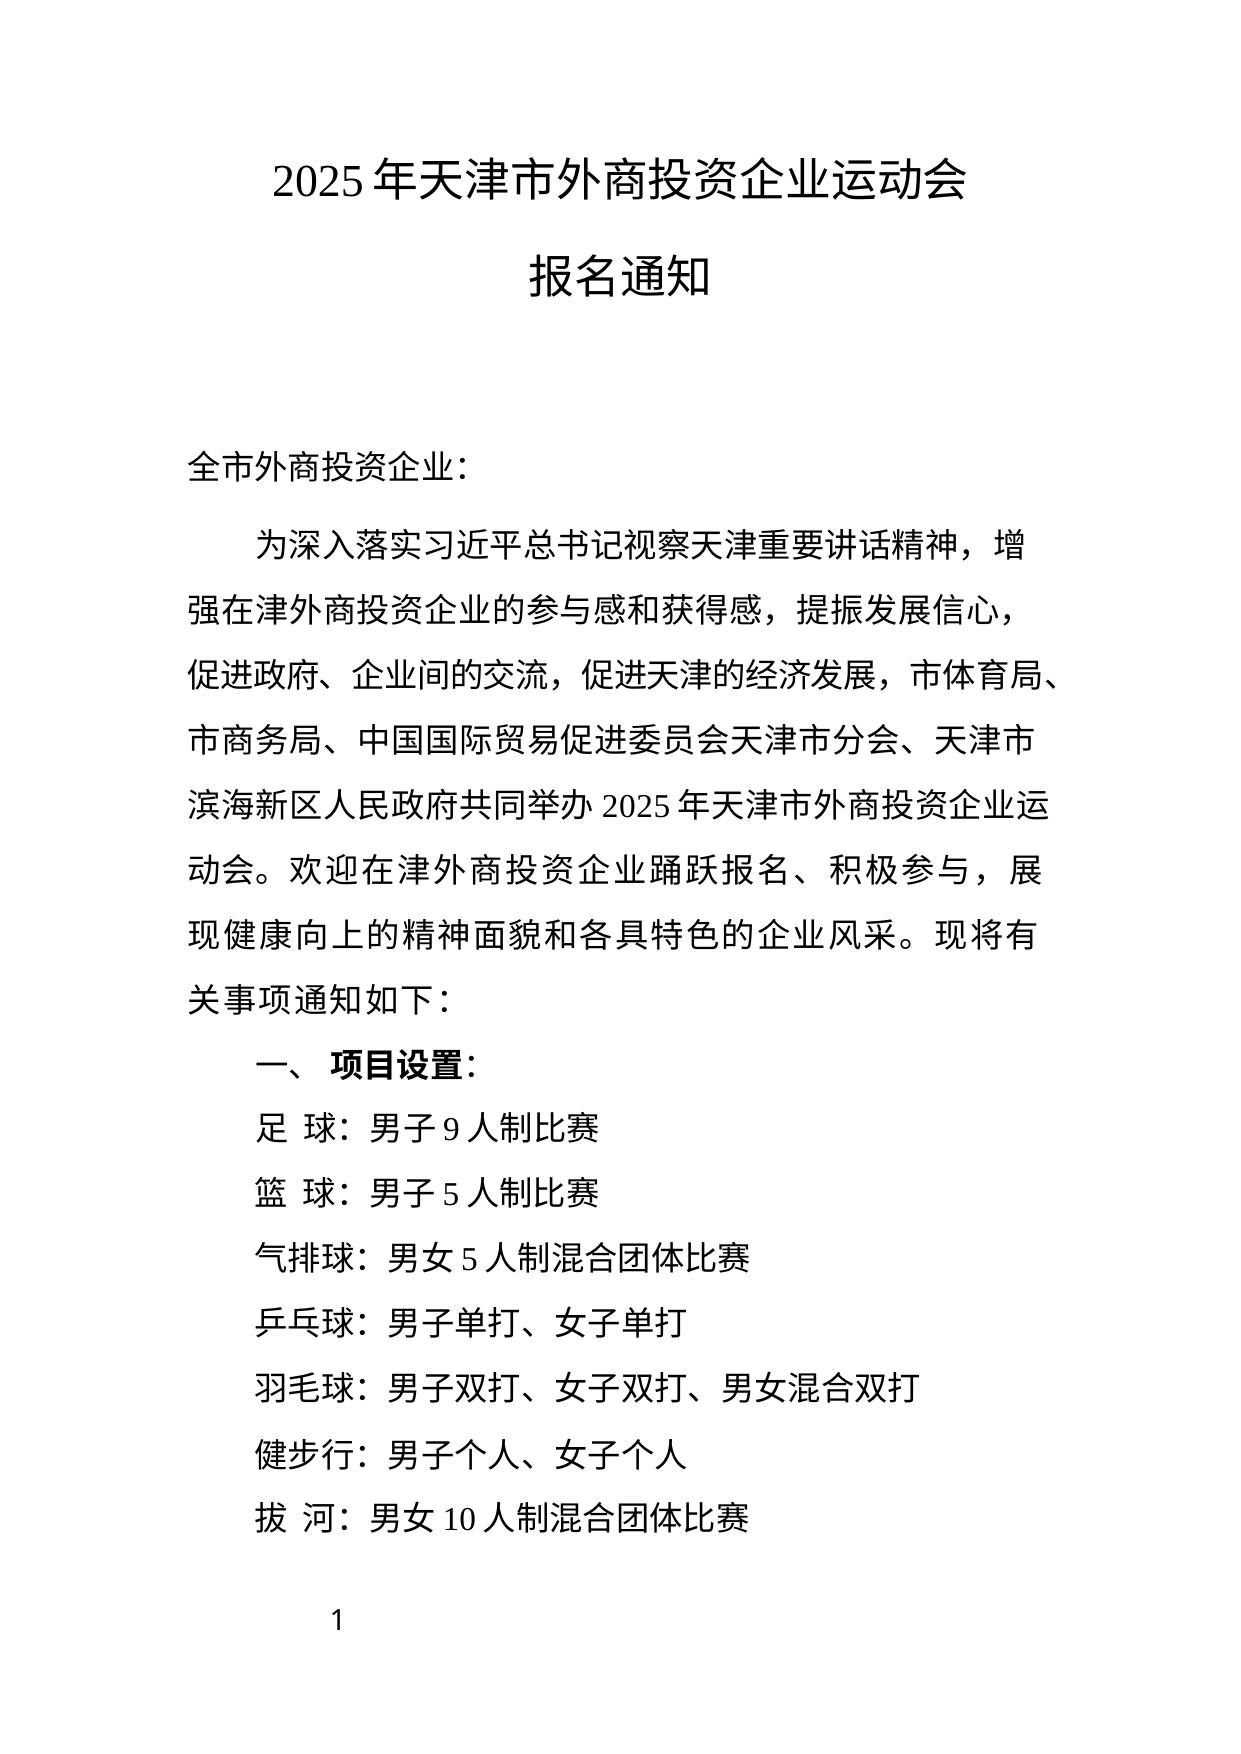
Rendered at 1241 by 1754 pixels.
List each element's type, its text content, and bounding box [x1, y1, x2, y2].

text 足 球：男子9人制比赛 [255, 1095, 1053, 1160]
text 篮 球：男子5人制比赛 [187, 1160, 1053, 1225]
text 全市外商投资企业： [187, 433, 1053, 498]
text 拔 河：男女10人制混合团体比赛 [187, 1485, 1053, 1550]
text 乒乓球：男子单打、女子单打 [187, 1290, 1053, 1355]
text 羽毛球：男子双打、女子双打、男女混合双打 [187, 1355, 1053, 1420]
text 2025年天津市外商投资企业运动会 [187, 128, 1053, 225]
text 健步行：男子个人、女子个人 [187, 1420, 1053, 1485]
text 报名通知 [187, 225, 1053, 323]
text 气排球：男女5人制混合团体比赛 [187, 1225, 1053, 1290]
text 为深入落实习近平总书记视察天津重要讲话精神，增强在津外商投资企业的参与感和获得感，提振发展信心，促进政府、企业间的交流，促进天津的经济发展，市体育局、市商务局、中国国际贸易促进委员会天津市分会、天津市滨海新区人民政府共同举办2025年天津市外商投资企业运动会。欢迎在津外商投资企业踊跃报名、积极参与，展现健康向上的精神面貌和各具特色的企业风采。现将有关事项通知如下： [187, 510, 1053, 1030]
list 项目设置： [255, 1030, 1053, 1095]
